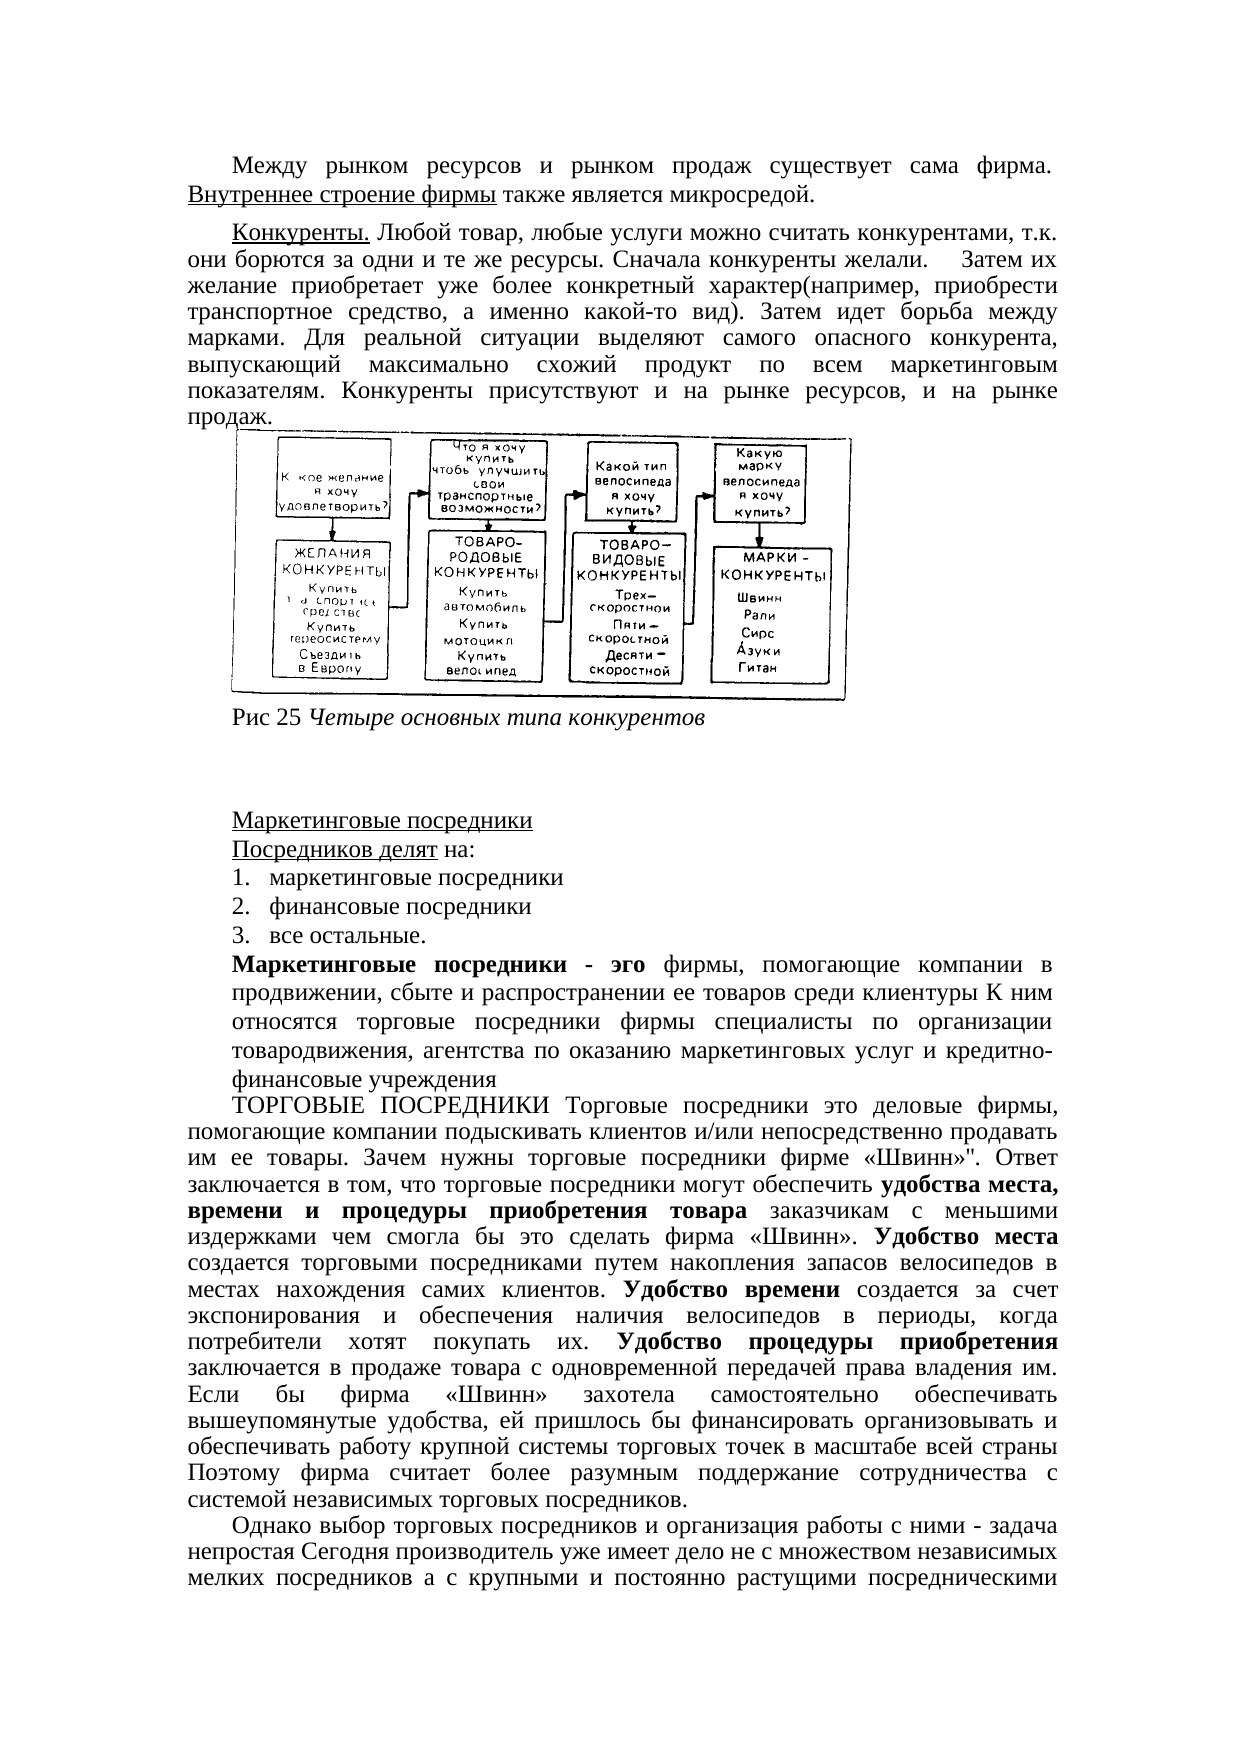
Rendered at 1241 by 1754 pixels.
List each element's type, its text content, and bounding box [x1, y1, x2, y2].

text Маркетинговые посредники [187, 805, 1053, 834]
text Конкуренты. Любой товар, любые услуги можно считать конкурентами, т.к. они борются за одни и те же ресурсы. Сначала конкуренты желали. Затем их желание приобретает уже более конкретный характер(например, приобрести транспортное средство, а именно какой-то вид). Затем идет борьба между марками. Для реальной ситуации выделяют самого опасного конкурента, выпускающий максимально схожий продукт по всем маркетинговым показателям. Конкуренты присутствуют и на рынке ресурсов, и на рынке продаж. [187, 220, 1058, 430]
picture [231, 429, 852, 702]
text Маркетинговые посредники - эго фирмы, помогающие компании в продвижении, сбыте и распространении ее товаров среди клиентуры К ним относятся торговые посредники фирмы специалисты по организации товародвижения, агентства по оказанию маркетинговых услуг и кредитно-финансовые учреждения [232, 949, 1053, 1092]
list все остальные. [232, 920, 1053, 949]
text ТОРГОВЫЕ ПОСРЕДНИКИ Торговые посредники это деловые фирмы, помогающие компании подыскивать клиентов и/или непосредственно продавать им ее товары. Зачем нужны торговые посредники фирме «Швинн»''. Ответ заключается в том, что торговые посредники могут обеспечить удобства места, времени и процедуры приобретения товара заказчикам с меньшими издержками чем смогла бы это сделать фирма «Швинн». Удобство места создается торговыми посредниками путем накопления запасов велосипедов в местах нахождения самих клиентов. Удобство времени создается за счет экспонирования и обеспечения наличия велосипедов в периоды, когда потребители хотят покупать их. Удобство процедуры приобретения заключается в продаже товара с одновременной передачей права владения им. Если бы фирма «Швинн» захотела самостоятельно обеспечивать вышеупомянутые удобства, ей пришлось бы финансировать организовывать и обеспечивать работу крупной системы торговых точек в масштабе всей страны Поэтому фирма считает более разумным поддержание сотрудничества с системой независимых торговых посредников. [187, 1092, 1058, 1512]
list финансовые посредники [232, 891, 1053, 920]
text Между рынком ресурсов и рынком продаж существует сама фирма. Внутреннее строение фирмы также является микросредой. [187, 150, 1053, 207]
list маркетинговые посредники [232, 862, 1053, 891]
text Посредников делят на: [187, 834, 1053, 862]
text Рис 25 Четыре основных типа конкурентов [187, 702, 1058, 731]
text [187, 1512, 1058, 1591]
